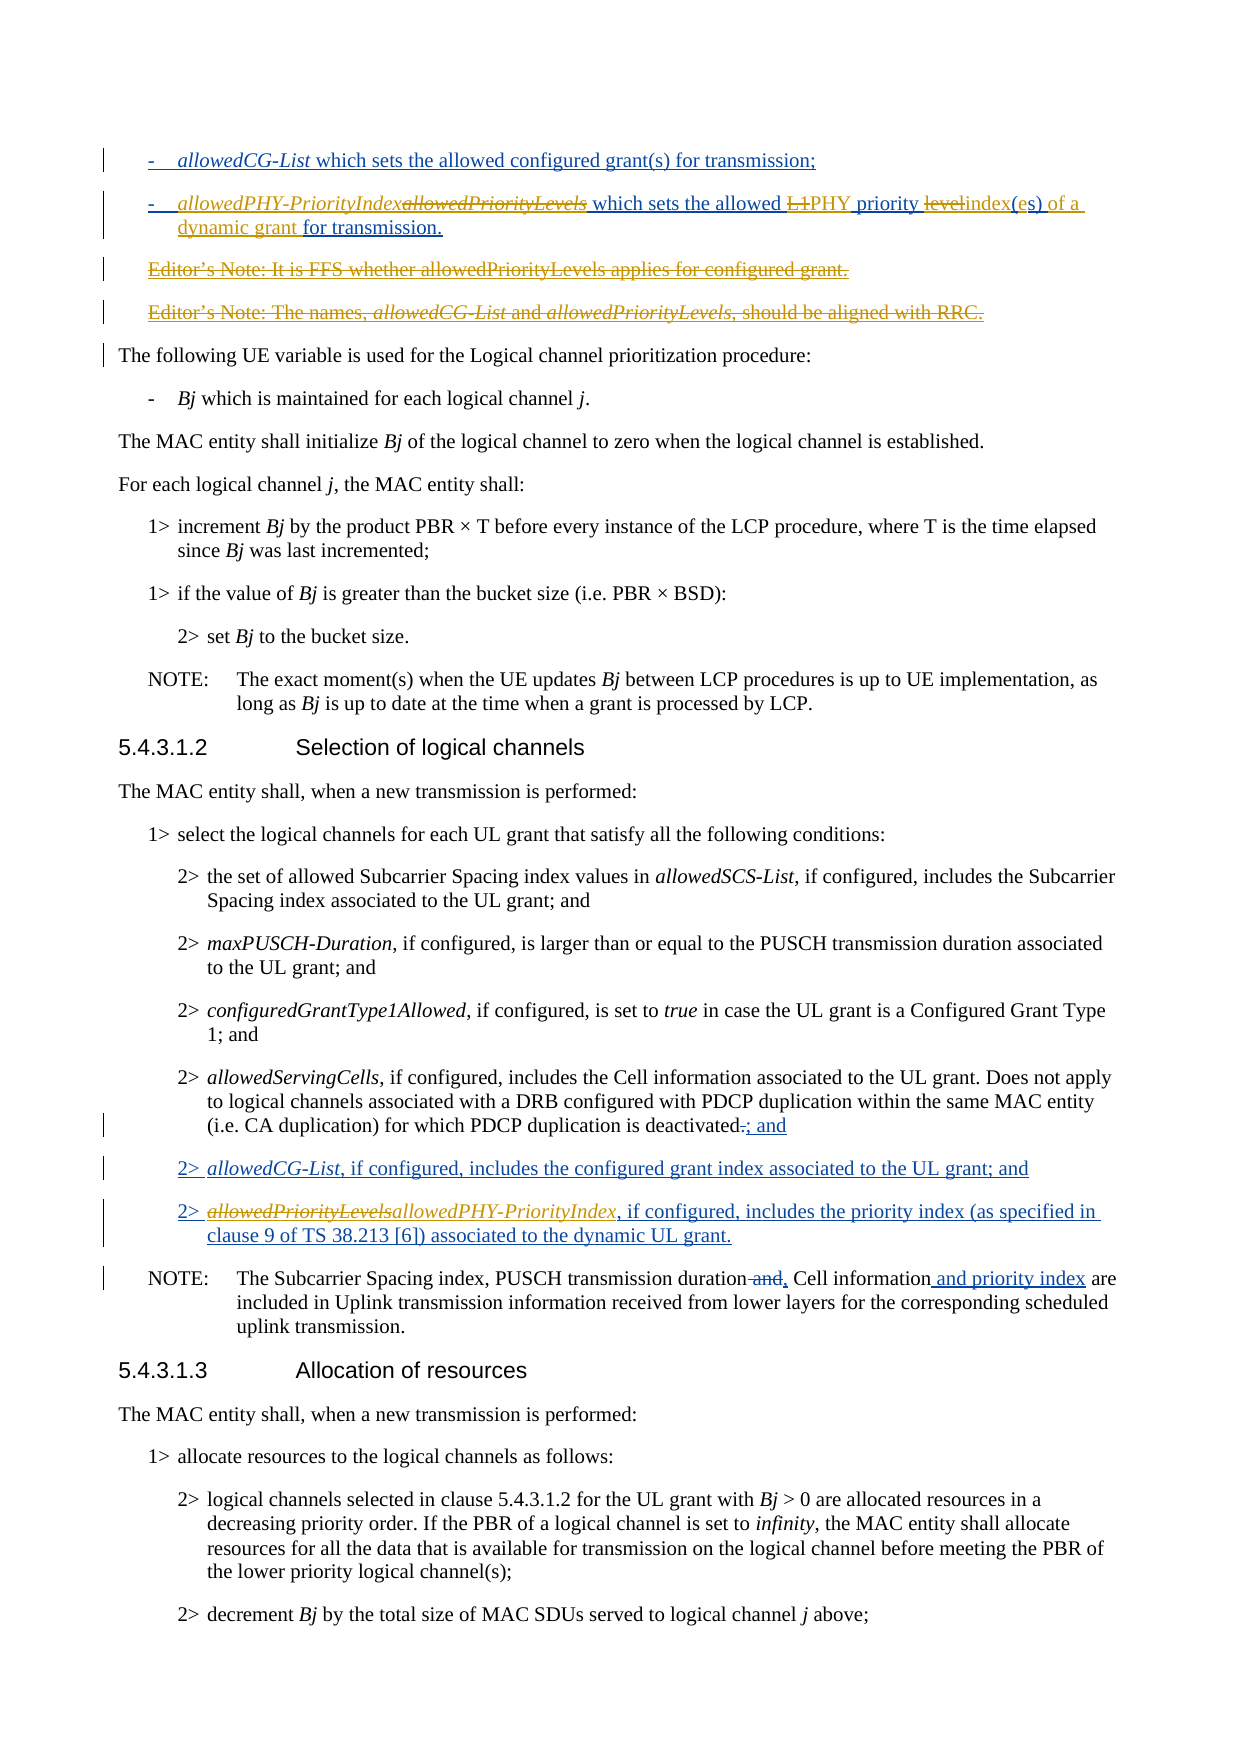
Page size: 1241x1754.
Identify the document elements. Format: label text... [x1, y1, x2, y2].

text The MAC entity shall, when a new transmission is performed: [118, 779, 1122, 803]
text NOTE: The exact moment(s) when the UE updates Bj between LCP procedures is up to UE implementation, as long as Bj is up to date at the time when a grant is processed by LCP. [148, 667, 1122, 715]
text 2> logical channels selected in clause 5.4.3.1.2 for the UL grant with Bj > 0 are allocated resources in a decreasing priority order. If the PBR of a logical channel is set to infinity, the MAC entity shall allocate resources for all the data that is available for transmission on the logical channel before meeting the PBR of the lower priority logical channel(s); [177, 1487, 1122, 1583]
text 5.4.3.1.3 Allocation of resources [118, 1357, 1122, 1383]
text The MAC entity shall, when a new transmission is performed: [118, 1402, 1122, 1426]
text 1> select the logical channels for each UL grant that satisfy all the following conditions: [148, 822, 1122, 846]
text For each logical channel j, the MAC entity shall: [118, 471, 1122, 496]
text 2> set Bj to the bucket size. [177, 624, 1122, 648]
text 2> the set of allowed Subcarrier Spacing index values in allowedSCS-List, if configured, includes the Subcarrier Spacing index associated to the UL grant; and [177, 864, 1122, 912]
text 5.4.3.1.2 Selection of logical channels [118, 734, 1122, 760]
text The MAC entity shall initialize Bj of the logical channel to zero when the logical channel is established. [118, 429, 1122, 453]
text - Bj which is maintained for each logical channel j. [148, 386, 1122, 410]
text 2> maxPUSCH-Duration, if configured, is larger than or equal to the PUSCH transmission duration associated to the UL grant; and [177, 931, 1122, 979]
text 1> allocate resources to the logical channels as follows: [148, 1444, 1122, 1468]
text 1> if the value of Bj is greater than the bucket size (i.e. PBR × BSD): [148, 581, 1122, 605]
text 2> configuredGrantType1Allowed, if configured, is set to true in case the UL grant is a Configured Grant Type 1; and [177, 998, 1122, 1046]
text 1> increment Bj by the product PBR × T before every instance of the LCP procedure, where T is the time elapsed since Bj was last incremented; [148, 514, 1122, 562]
text The following UE variable is used for the Logical channel prioritization procedure: [118, 343, 1122, 367]
text NOTE: The Subcarrier Spacing index, PUSCH transmission duration Cell information are included in Uplink transmission information received from lower layers for the corresponding scheduled uplink transmission. [148, 1266, 1122, 1338]
text 2> decrement Bj by the total size of MAC SDUs served to logical channel j above; [177, 1602, 1122, 1626]
text 2> allowedServingCells, if configured, includes the Cell information associated to the UL grant. Does not apply to logical channels associated with a DRB configured with PDCP duplication within the same MAC entity (i.e. CA duplication) for which PDCP duplication is deactivated [177, 1065, 1122, 1137]
